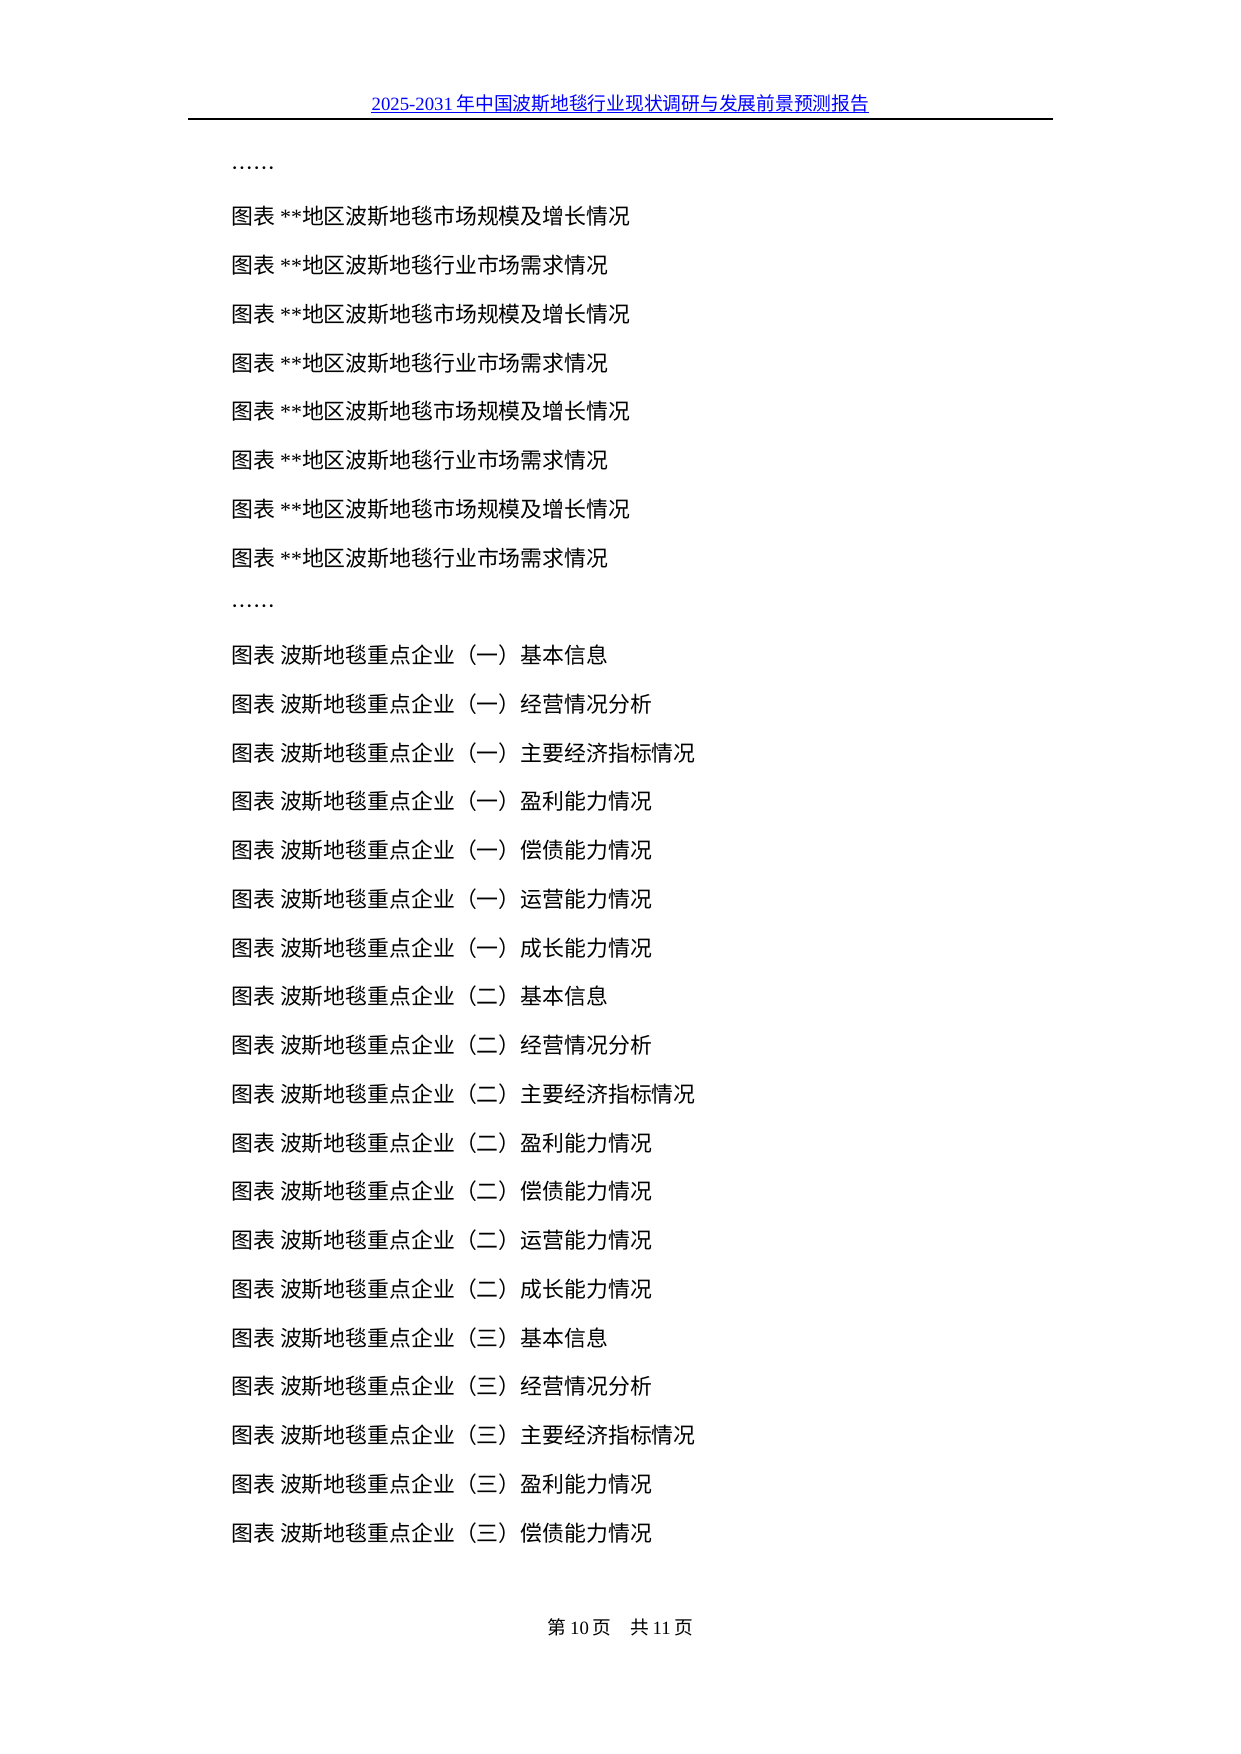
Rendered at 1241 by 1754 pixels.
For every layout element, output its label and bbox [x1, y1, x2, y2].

text [187, 150, 1053, 1548]
